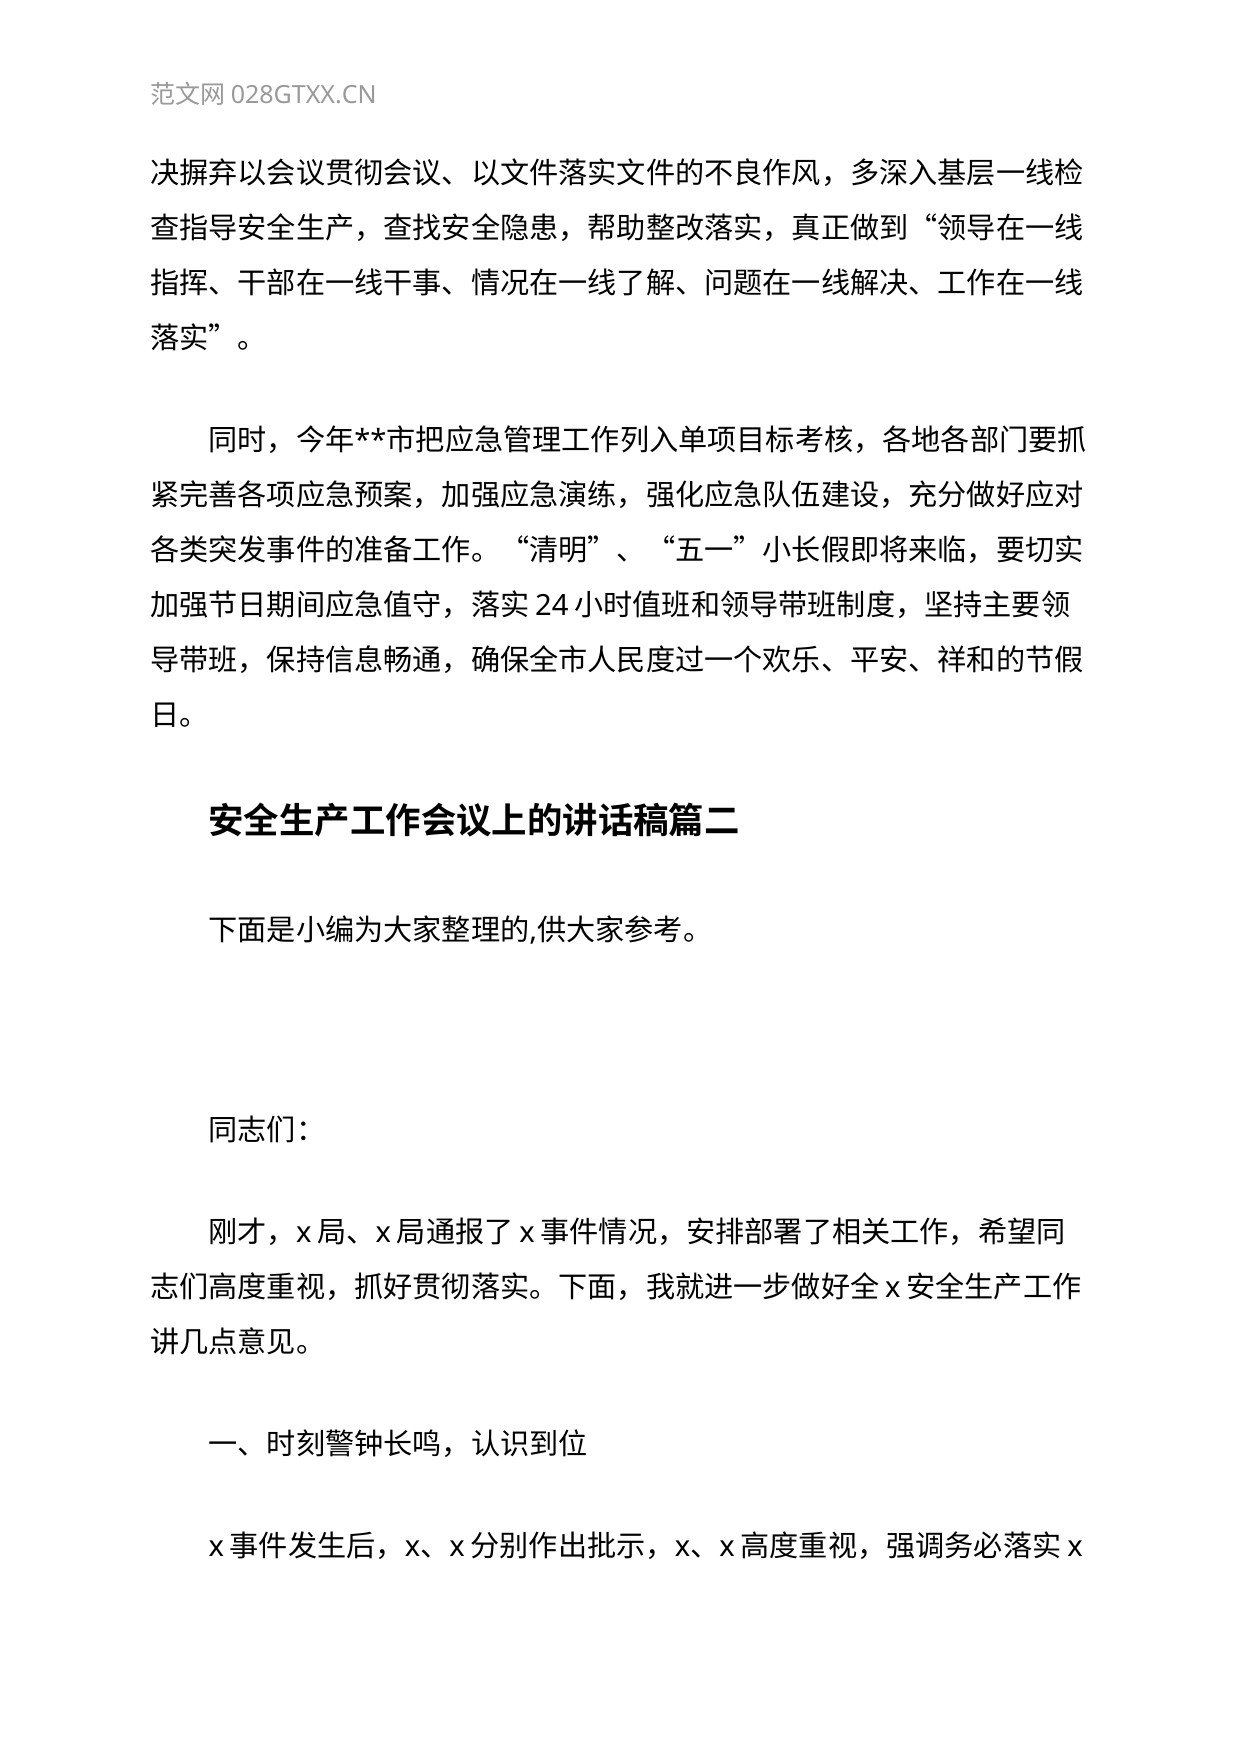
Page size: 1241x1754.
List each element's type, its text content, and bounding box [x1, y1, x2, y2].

text 同志们： [150, 1107, 1090, 1149]
text 刚才，x局、x局通报了x事件情况，安排部署了相关工作，希望同志们高度重视，抓好贯彻落实。下面，我就进一步做好全x安全生产工作讲几点意见。 [150, 1208, 1090, 1361]
text 安全生产工作会议上的讲话稿篇二 [150, 793, 1090, 844]
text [150, 1522, 1090, 1564]
text 同时，今年**市把应急管理工作列入单项目标考核，各地各部门要抓紧完善各项应急预案，加强应急演练，强化应急队伍建设，充分做好应对各类突发事件的准备工作。“清明”、“五一”小长假即将来临，要切实加强节日期间应急值守，落实24小时值班和领导带班制度，坚持主要领导带班，保持信息畅通，确保全市人民度过一个欢乐、平安、祥和的节假日。 [150, 416, 1090, 733]
text 下面是小编为大家整理的,供大家参考。 [150, 906, 1090, 949]
text 一、时刻警钟长鸣，认识到位 [150, 1420, 1090, 1463]
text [150, 150, 1090, 357]
